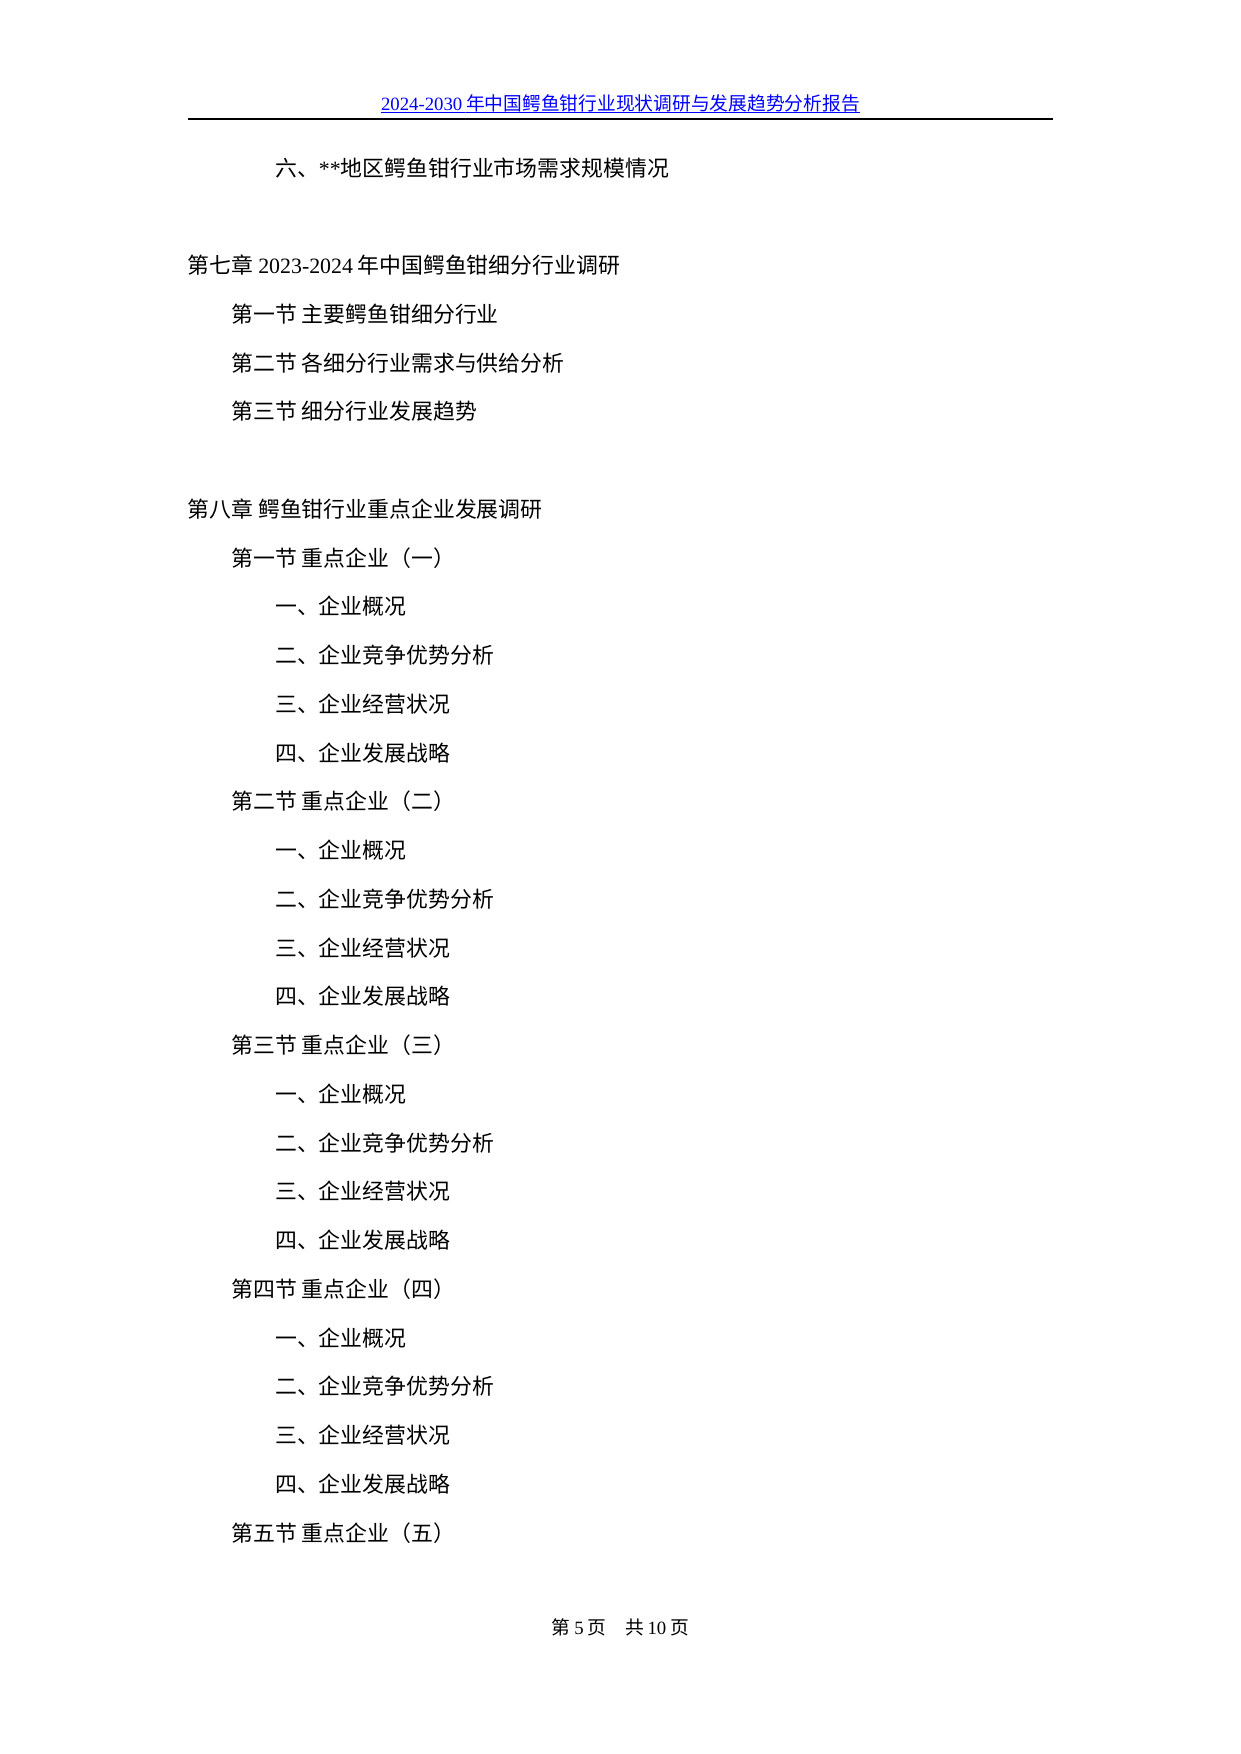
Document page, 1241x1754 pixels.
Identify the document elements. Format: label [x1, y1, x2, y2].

text [187, 150, 1053, 1548]
